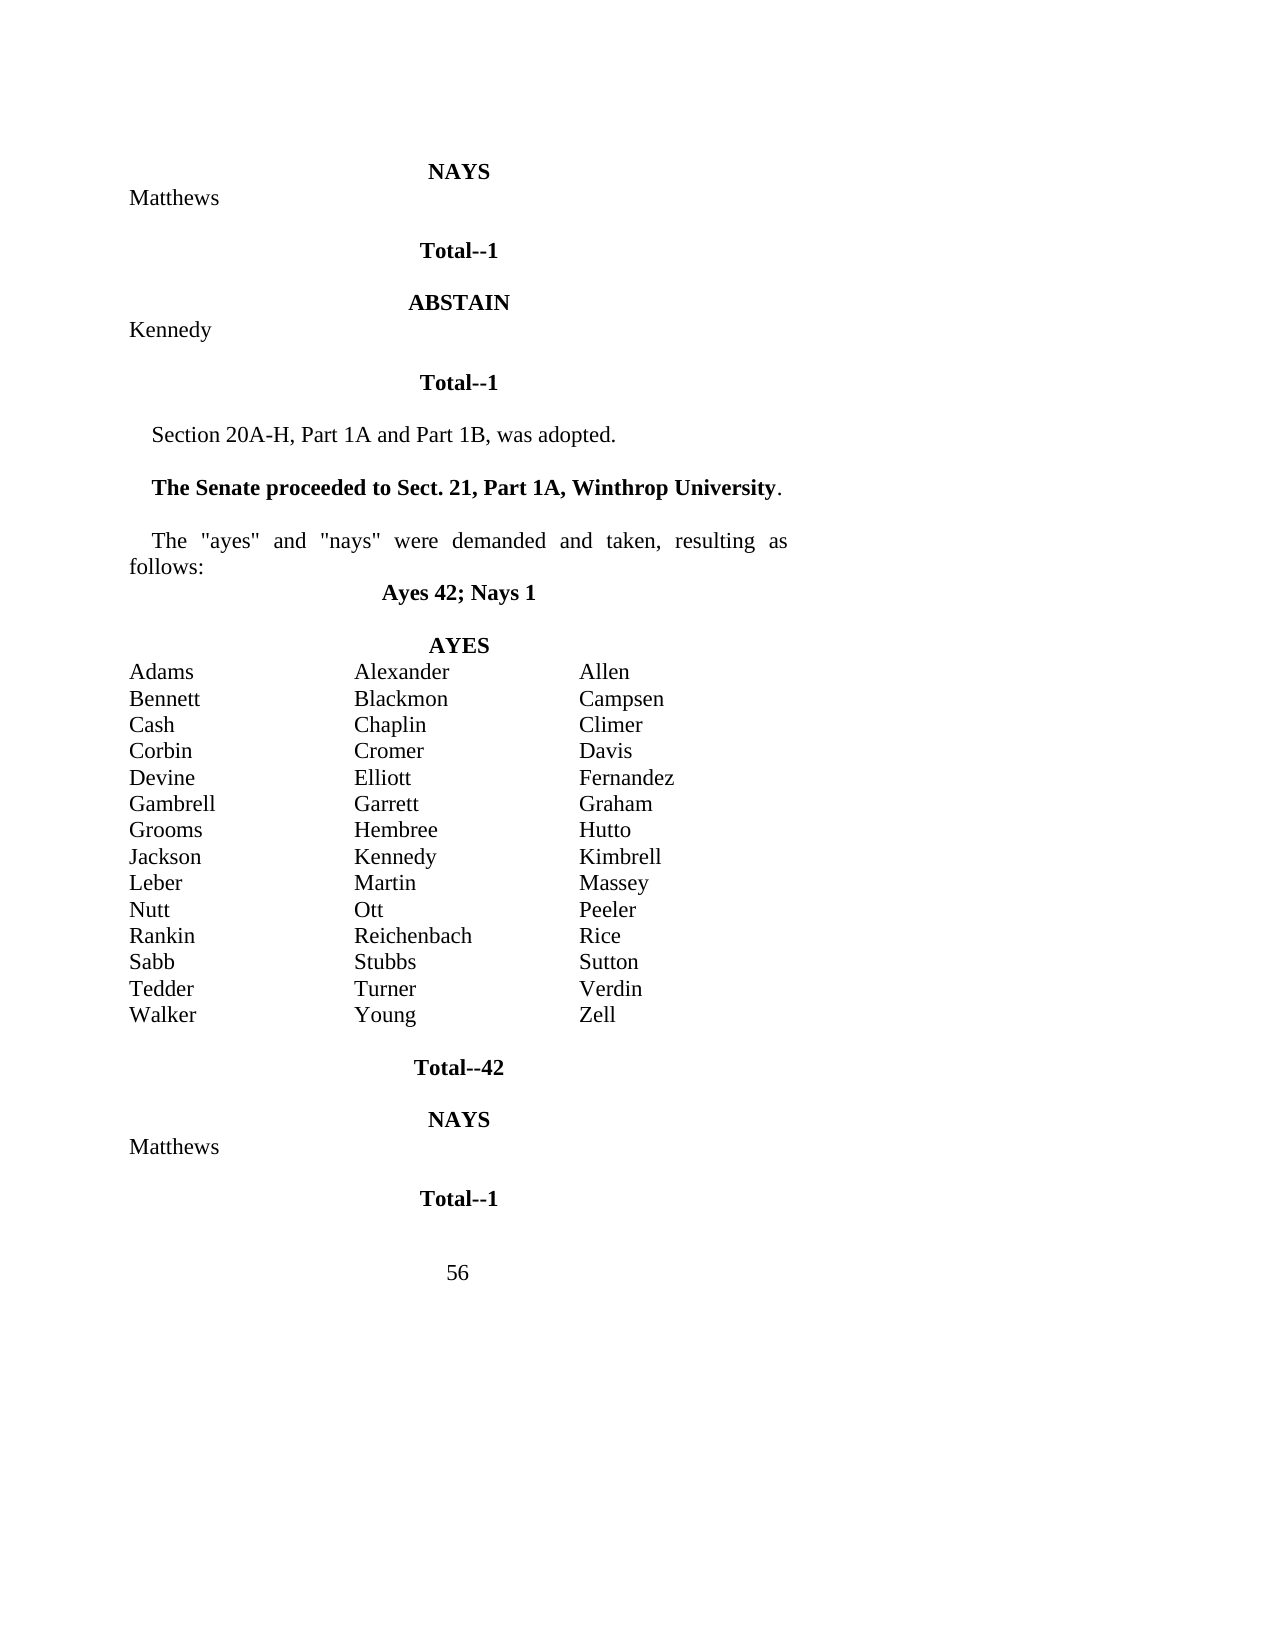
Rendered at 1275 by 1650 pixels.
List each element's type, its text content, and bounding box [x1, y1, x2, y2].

text Rankin Reichenbach Rice [129, 922, 789, 948]
text Nutt Ott Peeler [129, 896, 789, 922]
text Cash Chaplin Climer [129, 711, 789, 737]
text Walker Young Zell [129, 1001, 789, 1027]
text Section 20A-H, Part 1A and Part 1B, was adopted. [129, 421, 789, 448]
text Total--1 [129, 237, 789, 263]
text Kennedy [129, 316, 789, 342]
text Ayes 42; Nays 1 [129, 579, 789, 606]
text Matthews [129, 1133, 789, 1159]
text Jackson Kennedy Kimbrell [129, 843, 789, 869]
text Gambrell Garrett Graham [129, 790, 789, 817]
text The "ayes" and "nays" were demanded and taken, resulting as follows: [129, 527, 789, 579]
text Grooms Hembree Hutto [129, 817, 789, 843]
text Devine Elliott Fernandez [129, 764, 789, 790]
text Adams Alexander Allen [129, 658, 789, 685]
text NAYS [129, 1106, 789, 1133]
text Total--1 [129, 1186, 789, 1212]
text Sabb Stubbs Sutton [129, 948, 789, 975]
text Corbin Cromer Davis [129, 737, 789, 764]
text Matthews [129, 184, 789, 210]
text Leber Martin Massey [129, 869, 789, 896]
text Tedder Turner Verdin [129, 975, 789, 1001]
text Bennett Blackmon Campsen [129, 685, 789, 711]
text ABSTAIN [129, 289, 789, 316]
text AYES [129, 632, 789, 658]
text NAYS [129, 158, 789, 184]
text Total--42 [129, 1054, 789, 1080]
text The Senate proceeded to Sect. 21, Part 1A, Winthrop University. [129, 474, 789, 500]
text Total--1 [129, 368, 789, 395]
